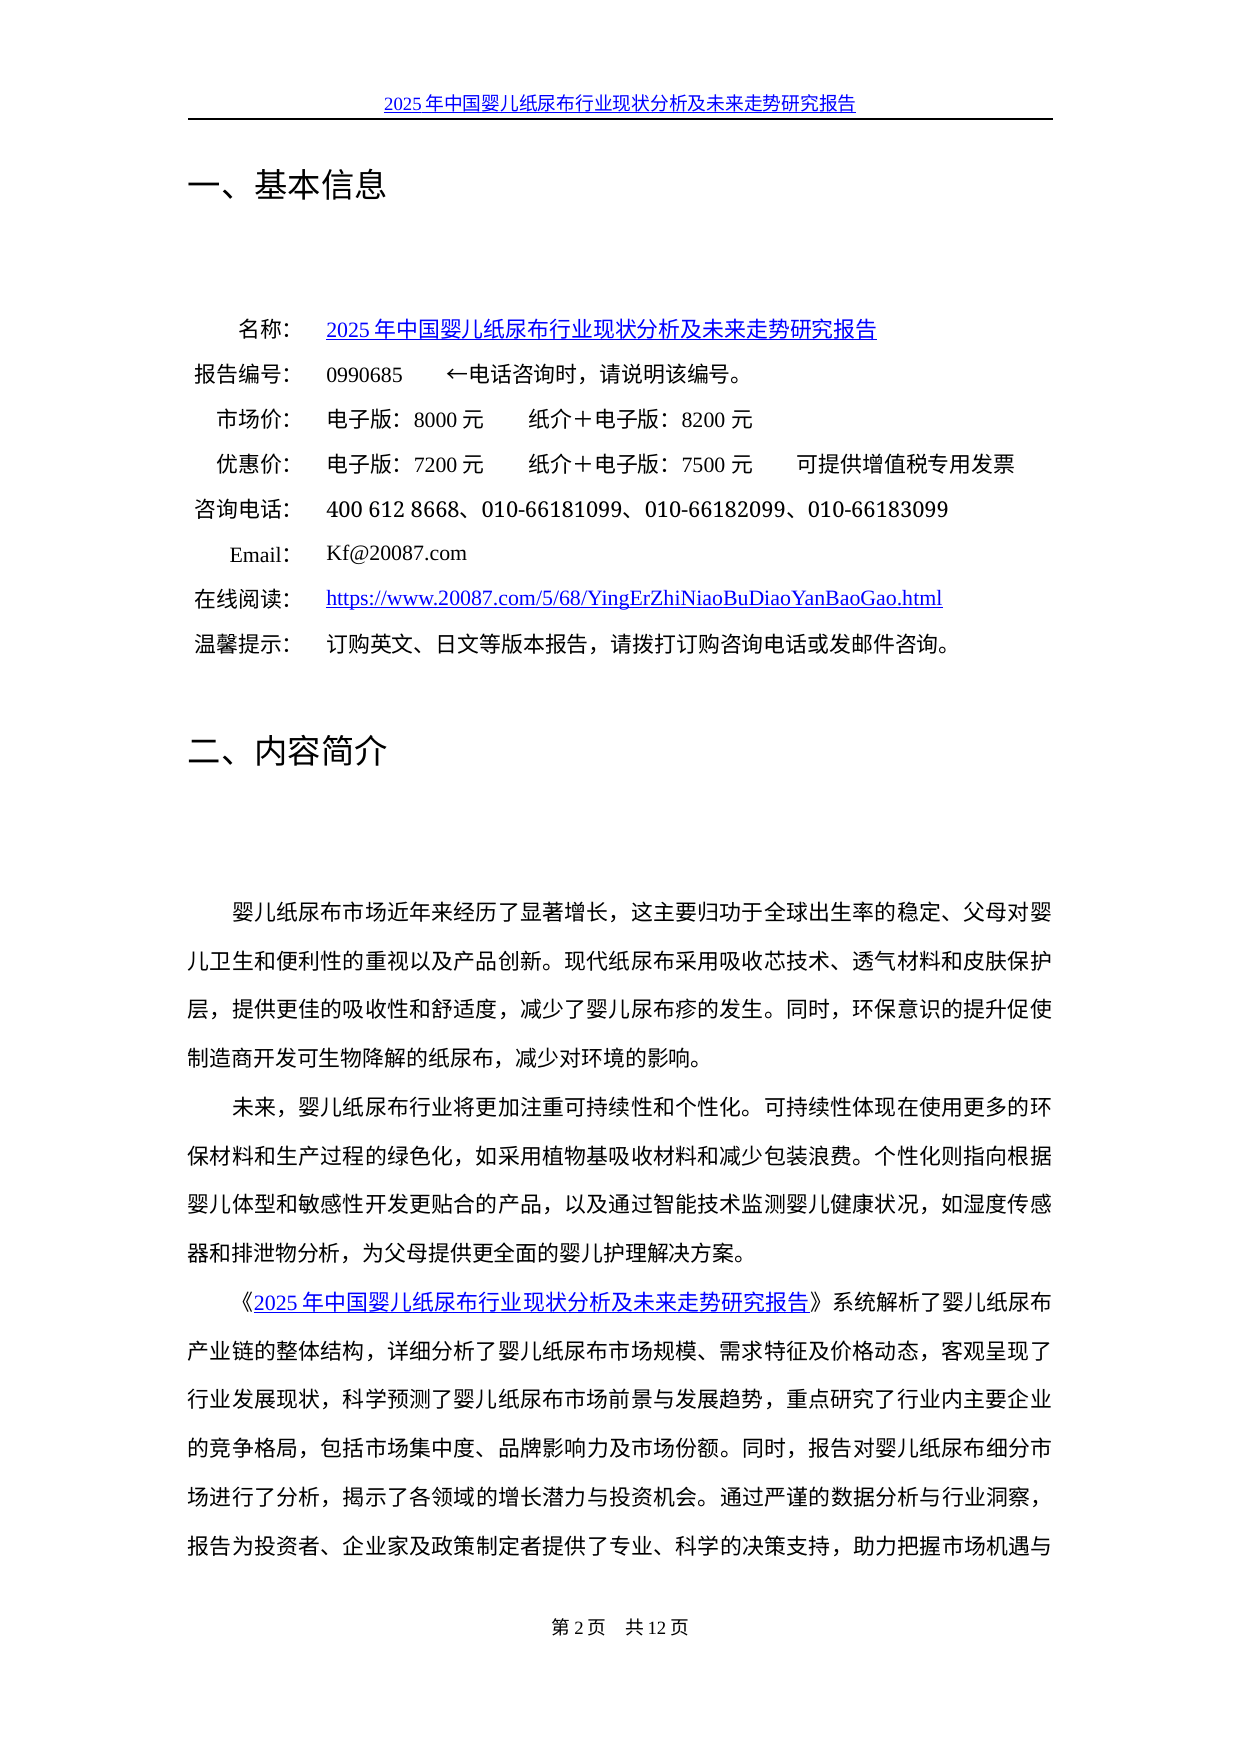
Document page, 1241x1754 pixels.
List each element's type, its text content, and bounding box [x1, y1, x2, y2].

table_cell 电子版：7200 元 纸介＋电子版：7500 元 可提供增值税专用发票 [315, 447, 1073, 492]
table_cell 报告编号： [167, 357, 315, 402]
table_cell [315, 582, 1073, 627]
table_cell Email： [167, 537, 315, 582]
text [187, 894, 1053, 1561]
table_cell 在线阅读： [167, 582, 315, 627]
table_cell 优惠价： [167, 447, 315, 492]
table_cell 0990685 ←电话咨询时，请说明该编号。 [315, 357, 1073, 402]
title 二、内容简介 [187, 717, 1053, 782]
table_cell 咨询电话： [167, 492, 315, 537]
table_cell Kf@20087.com [315, 537, 1073, 582]
table_header 名称： [167, 312, 315, 357]
table_header 2025年中国婴儿纸尿布行业现状分析及未来走势研究报告 [315, 312, 1073, 357]
title 一、基本信息 [187, 150, 1053, 215]
table_cell 订购英文、日文等版本报告，请拨打订购咨询电话或发邮件咨询。 [315, 627, 1073, 672]
table_cell 400 612 8668、010-66181099、010-66182099、010-66183099 [315, 492, 1073, 537]
table_cell 电子版：8000 元 纸介＋电子版：8200 元 [315, 402, 1073, 447]
table_cell 市场价： [167, 402, 315, 447]
table_cell 温馨提示： [167, 627, 315, 672]
